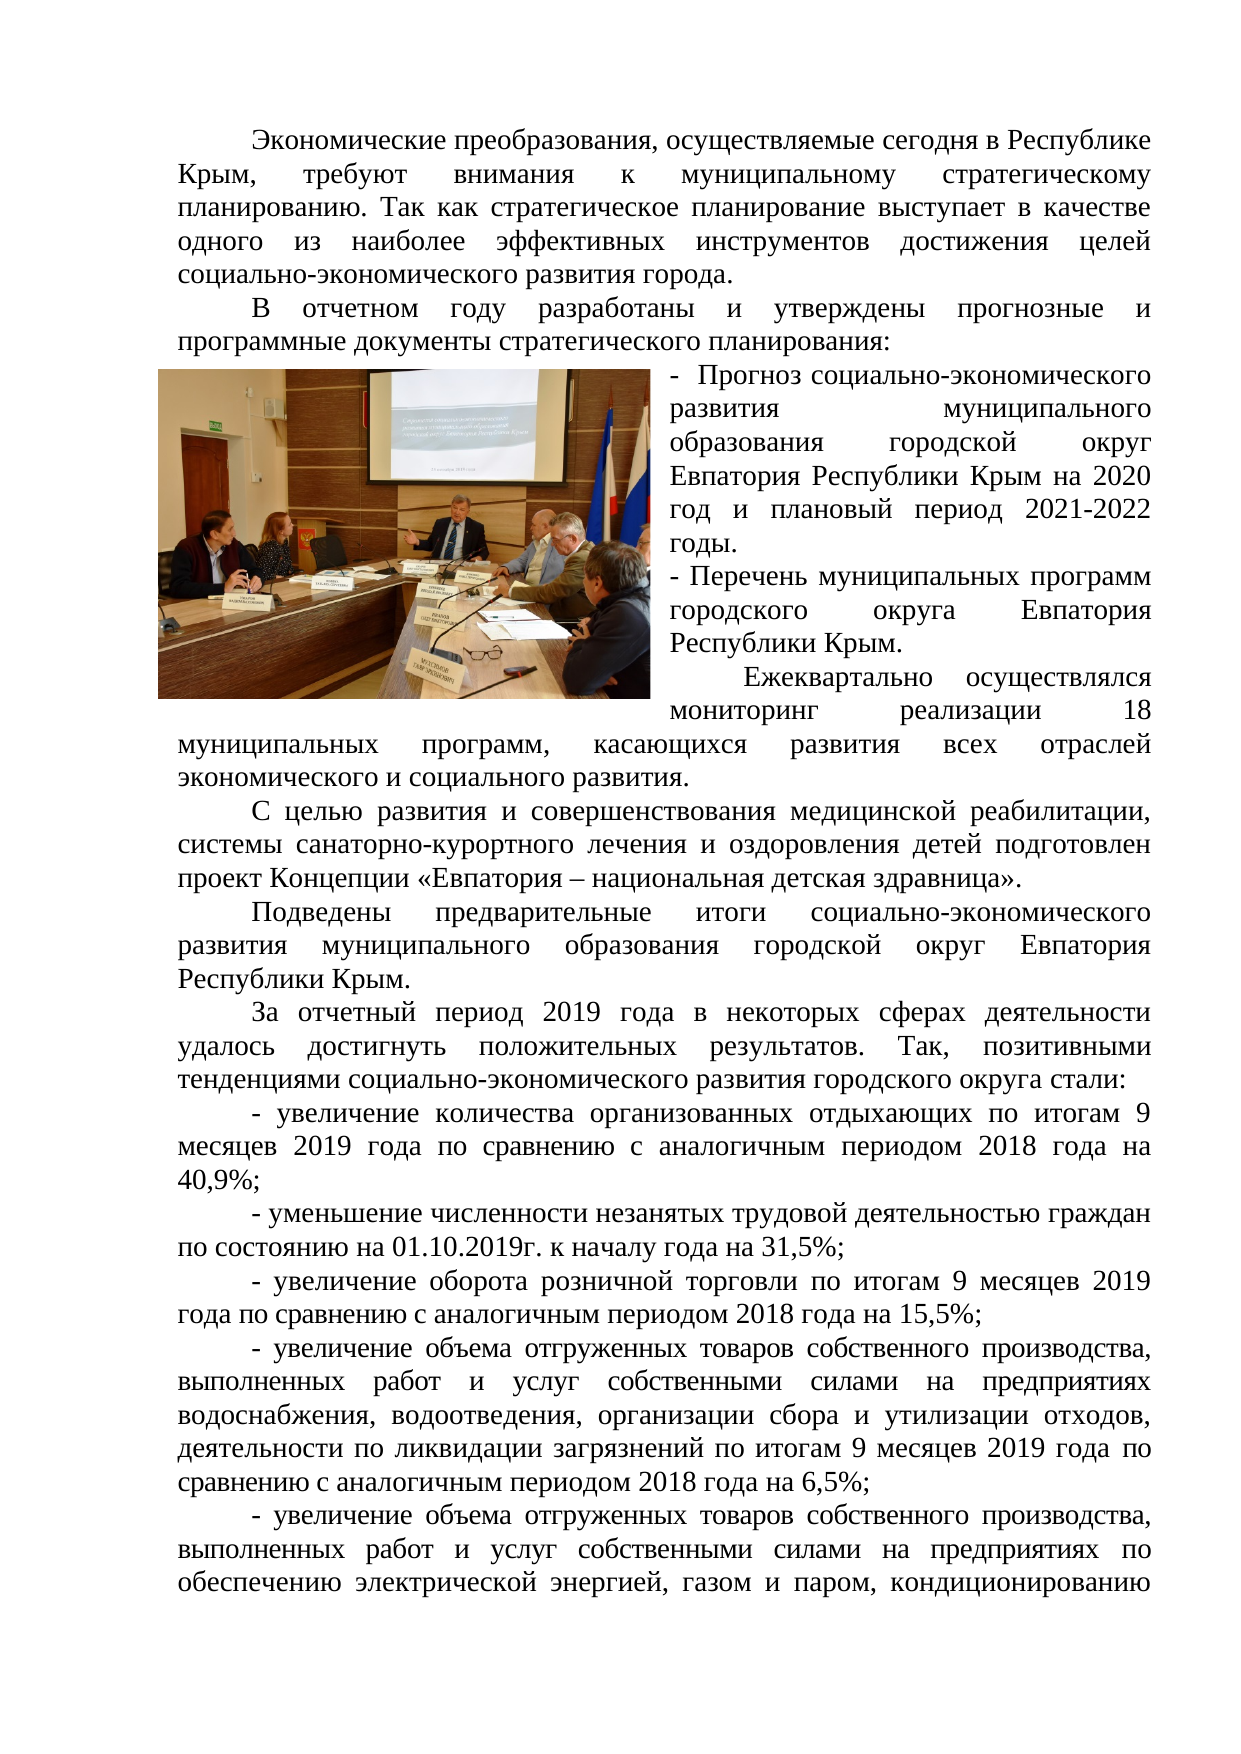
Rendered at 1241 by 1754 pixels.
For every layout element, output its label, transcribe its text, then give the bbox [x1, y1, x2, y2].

text - Прогноз социально-экономического развития муниципального образования городской округ Евпатория Республики Крым на 2020 год и плановый период 2021-2022 годы. [177, 357, 1152, 558]
text - увеличение объема отгруженных товаров собственного производства, выполненных работ и услуг собственными силами на предприятиях водоснабжения, водоотведения, организации сбора и утилизации отходов, деятельности по ликвидации загрязнений по итогам 9 месяцев 2019 года по сравнению с аналогичным периодом 2018 года на 6,5%; [177, 1330, 1152, 1497]
text - Перечень муниципальных программ городского округа Евпатория Республики Крым. [650, 558, 1152, 659]
picture [156, 369, 650, 698]
text - увеличение количества организованных отдыхающих по итогам 9 месяцев 2019 года по сравнению с аналогичным периодом 2018 года на 40,9%; [177, 1095, 1152, 1196]
text - увеличение оборота розничной торговли по итогам 9 месяцев 2019 года по сравнению с аналогичным периодом 2018 года на 15,5%; [177, 1263, 1152, 1330]
text В отчетном году разработаны и утверждены прогнозные и программные документы стратегического планирования: [177, 290, 1152, 357]
text Ежеквартально осуществлялся мониторинг реализации 18 муниципальных программ, касающихся развития всех отраслей экономического и социального развития. [177, 659, 1152, 793]
text За отчетный период 2019 года в некоторых сферах деятельности удалось достигнуть положительных результатов. Так, позитивными тенденциями социально-экономического развития городского округа стали: [177, 994, 1152, 1095]
text Подведены предварительные итоги социально-экономического развития муниципального образования городской округ Евпатория Республики Крым. [177, 894, 1152, 994]
text - уменьшение численности незанятых трудовой деятельностью граждан по состоянию на 01.10.2019г. к началу года на 31,5%; [177, 1196, 1152, 1263]
text С целью развития и совершенствования медицинской реабилитации, системы санаторно-курортного лечения и оздоровления детей подготовлен проект Концепции «Евпатория – национальная детская здравница». [177, 793, 1152, 894]
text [177, 1497, 1152, 1598]
text Экономические преобразования, осуществляемые сегодня в Республике Крым, требуют внимания к муниципальному стратегическому планированию. Так как стратегическое планирование выступает в качестве одного из наиболее эффективных инструментов достижения целей социально-экономического развития города. [177, 122, 1152, 290]
